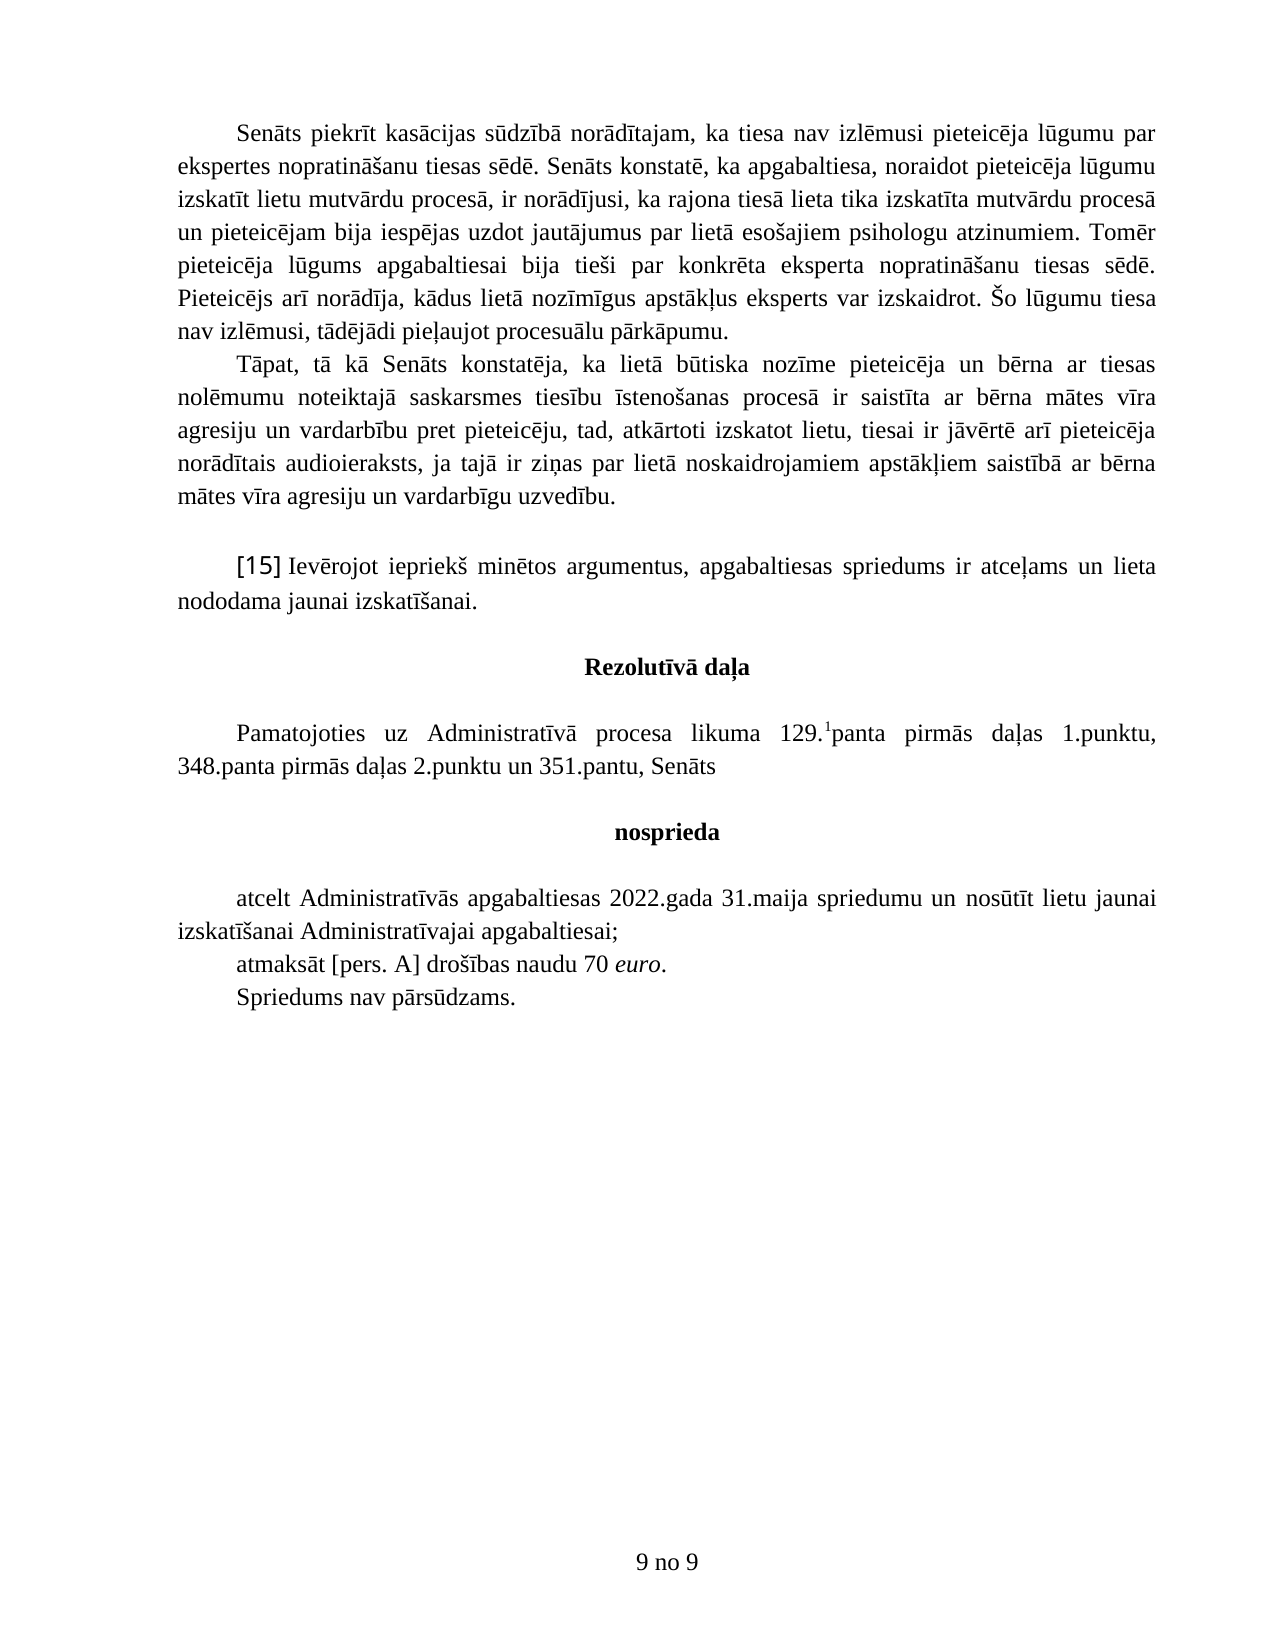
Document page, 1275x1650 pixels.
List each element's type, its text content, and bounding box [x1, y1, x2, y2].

text [15] Ievērojot iepriekš minētos argumentus, apgabaltiesas spriedums ir atceļams un lieta nododama jaunai izskatīšanai. [177, 547, 1157, 614]
text Senāts piekrīt kasācijas sūdzībā norādītajam, ka tiesa nav izlēmusi pieteicēja lūgumu par ekspertes nopratināšanu tiesas sēdē. Senāts konstatē, ka apgabaltiesa, noraidot pieteicēja lūgumu izskatīt lietu mutvārdu procesā, ir norādījusi, ka rajona tiesā lieta tika izskatīta mutvārdu procesā un pieteicējam bija iespējas uzdot jautājumus par lietā esošajiem psihologu atzinumiem. Tomēr pieteicēja lūgums apgabaltiesai bija tieši par konkrēta eksperta nopratināšanu tiesas sēdē. Pieteicējs arī norādīja, kādus lietā nozīmīgus apstākļus eksperts var izskaidrot. Šo lūgumu tiesa nav izlēmusi, tādējādi pieļaujot procesuālu pārkāpumu. [177, 118, 1157, 345]
text atcelt Administratīvās apgabaltiesas 2022.gada 31.maija spriedumu un nosūtīt lietu jaunai izskatīšanai Administratīvajai apgabaltiesai; [177, 883, 1157, 945]
text Pamatojoties uz Administratīvā procesa likuma 129.1panta pirmās daļas 1.punktu, 348.panta pirmās daļas 2.punktu un 351.pantu, Senāts [177, 718, 1157, 779]
text Rezolutīvā daļa [177, 652, 1157, 681]
text atmaksāt [pers. A] drošības naudu 70 euro. [177, 949, 1157, 978]
text Spriedums nav pārsūdzams. [177, 982, 1157, 1011]
text nosprieda [177, 817, 1157, 846]
text Tāpat, tā kā Senāts konstatēja, ka lietā būtiska nozīme pieteicēja un bērna ar tiesas nolēmumu noteiktajā saskarsmes tiesību īstenošanas procesā ir saistīta ar bērna mātes vīra agresiju un vardarbību pret pieteicēju, tad, atkārtoti izskatot lietu, tiesai ir jāvērtē arī pieteicēja norādītais audioieraksts, ja tajā ir ziņas par lietā noskaidrojamiem apstākļiem saistībā ar bērna mātes vīra agresiju un vardarbīgu uzvedību. [177, 349, 1157, 510]
